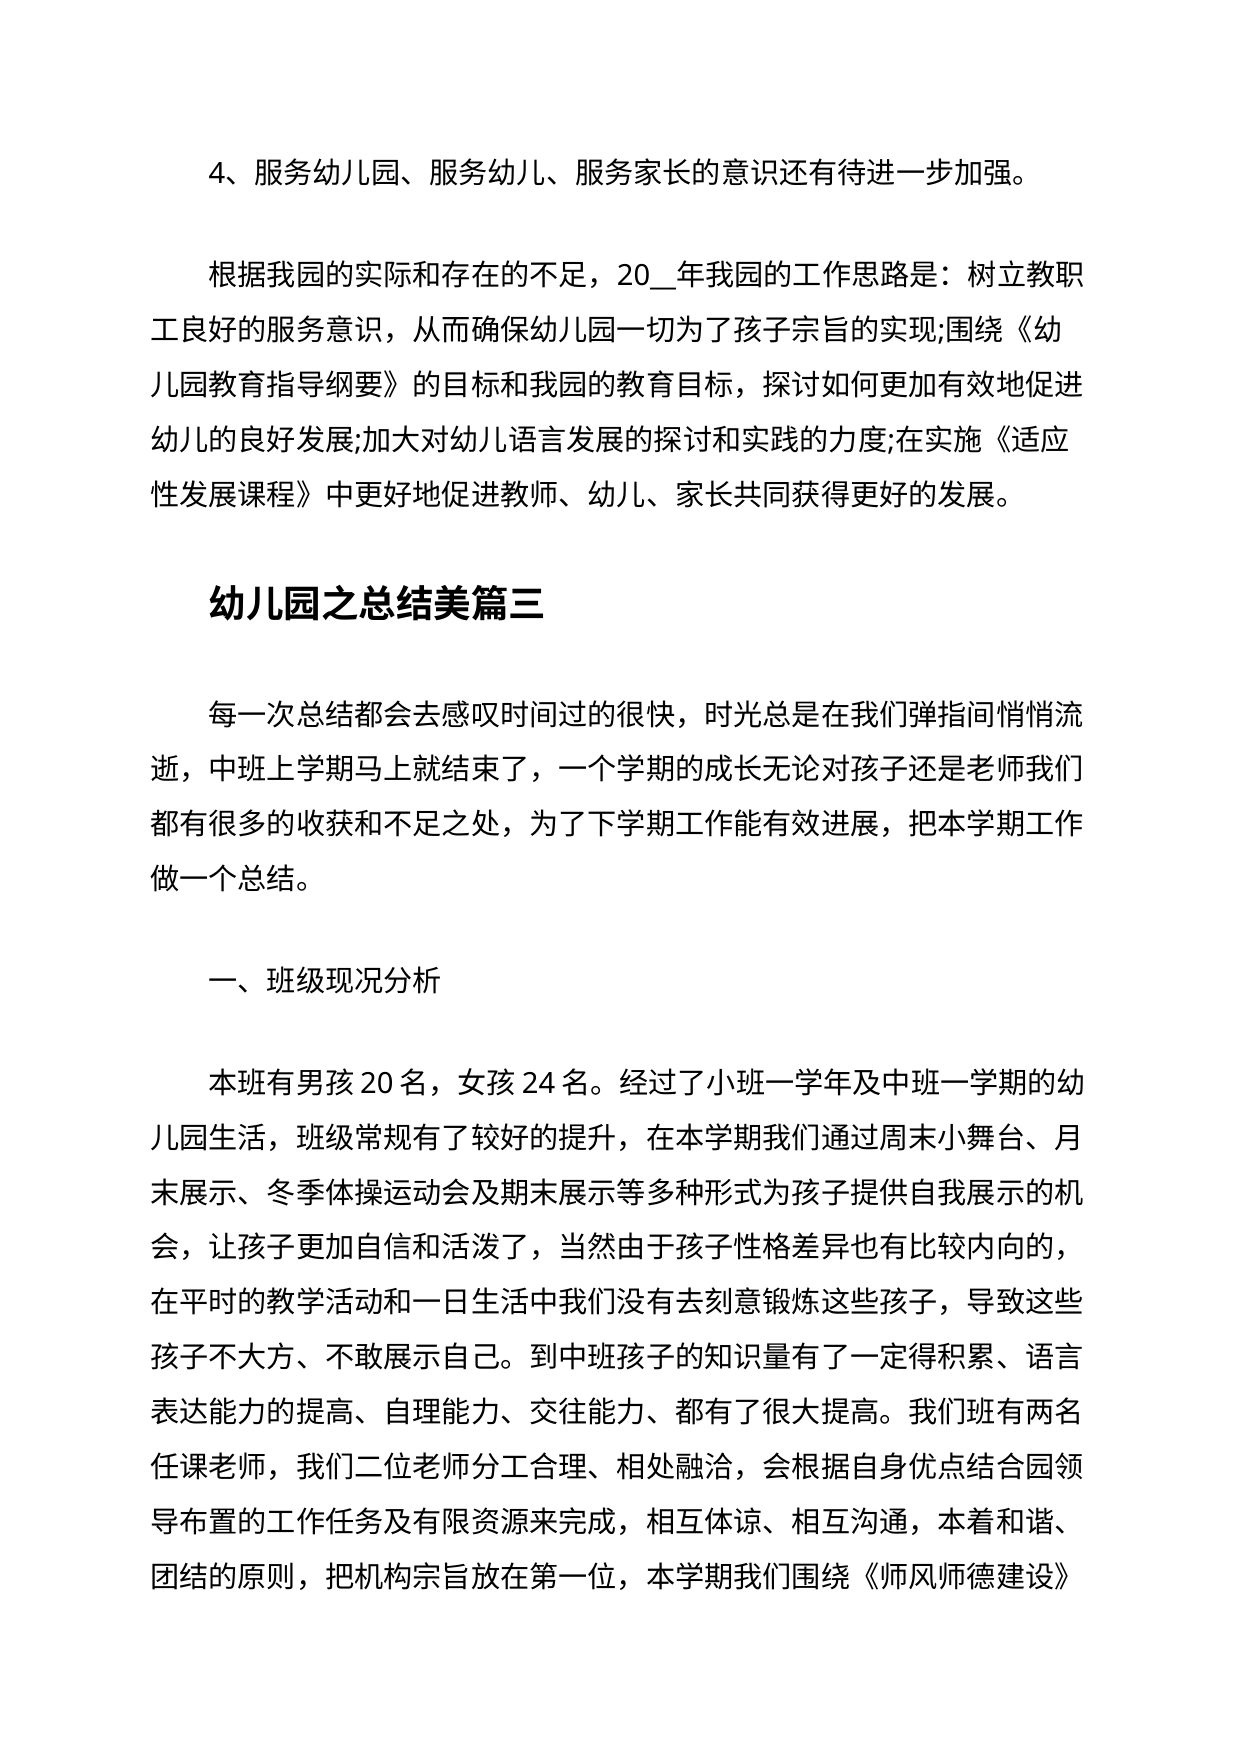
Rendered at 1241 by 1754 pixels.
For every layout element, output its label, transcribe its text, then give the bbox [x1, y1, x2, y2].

text 每一次总结都会去感叹时间过的很快，时光总是在我们弹指间悄悄流逝，中班上学期马上就结束了，一个学期的成长无论对孩子还是老师我们都有很多的收获和不足之处，为了下学期工作能有效进展，把本学期工作做一个总结。 [150, 691, 1090, 898]
text 4、服务幼儿园、服务幼儿、服务家长的意识还有待进一步加强。 [150, 150, 1090, 192]
text 根据我园的实际和存在的不足，20__年我园的工作思路是：树立教职工良好的服务意识，从而确保幼儿园一切为了孩子宗旨的实现;围绕《幼儿园教育指导纲要》的目标和我园的教育目标，探讨如何更加有效地促进幼儿的良好发展;加大对幼儿语言发展的探讨和实践的力度;在实施《适应性发展课程》中更好地促进教师、幼儿、家长共同获得更好的发展。 [150, 252, 1090, 514]
text 幼儿园之总结美篇三 [150, 574, 1090, 628]
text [150, 1059, 1090, 1596]
text 一、班级现况分析 [150, 957, 1090, 1000]
